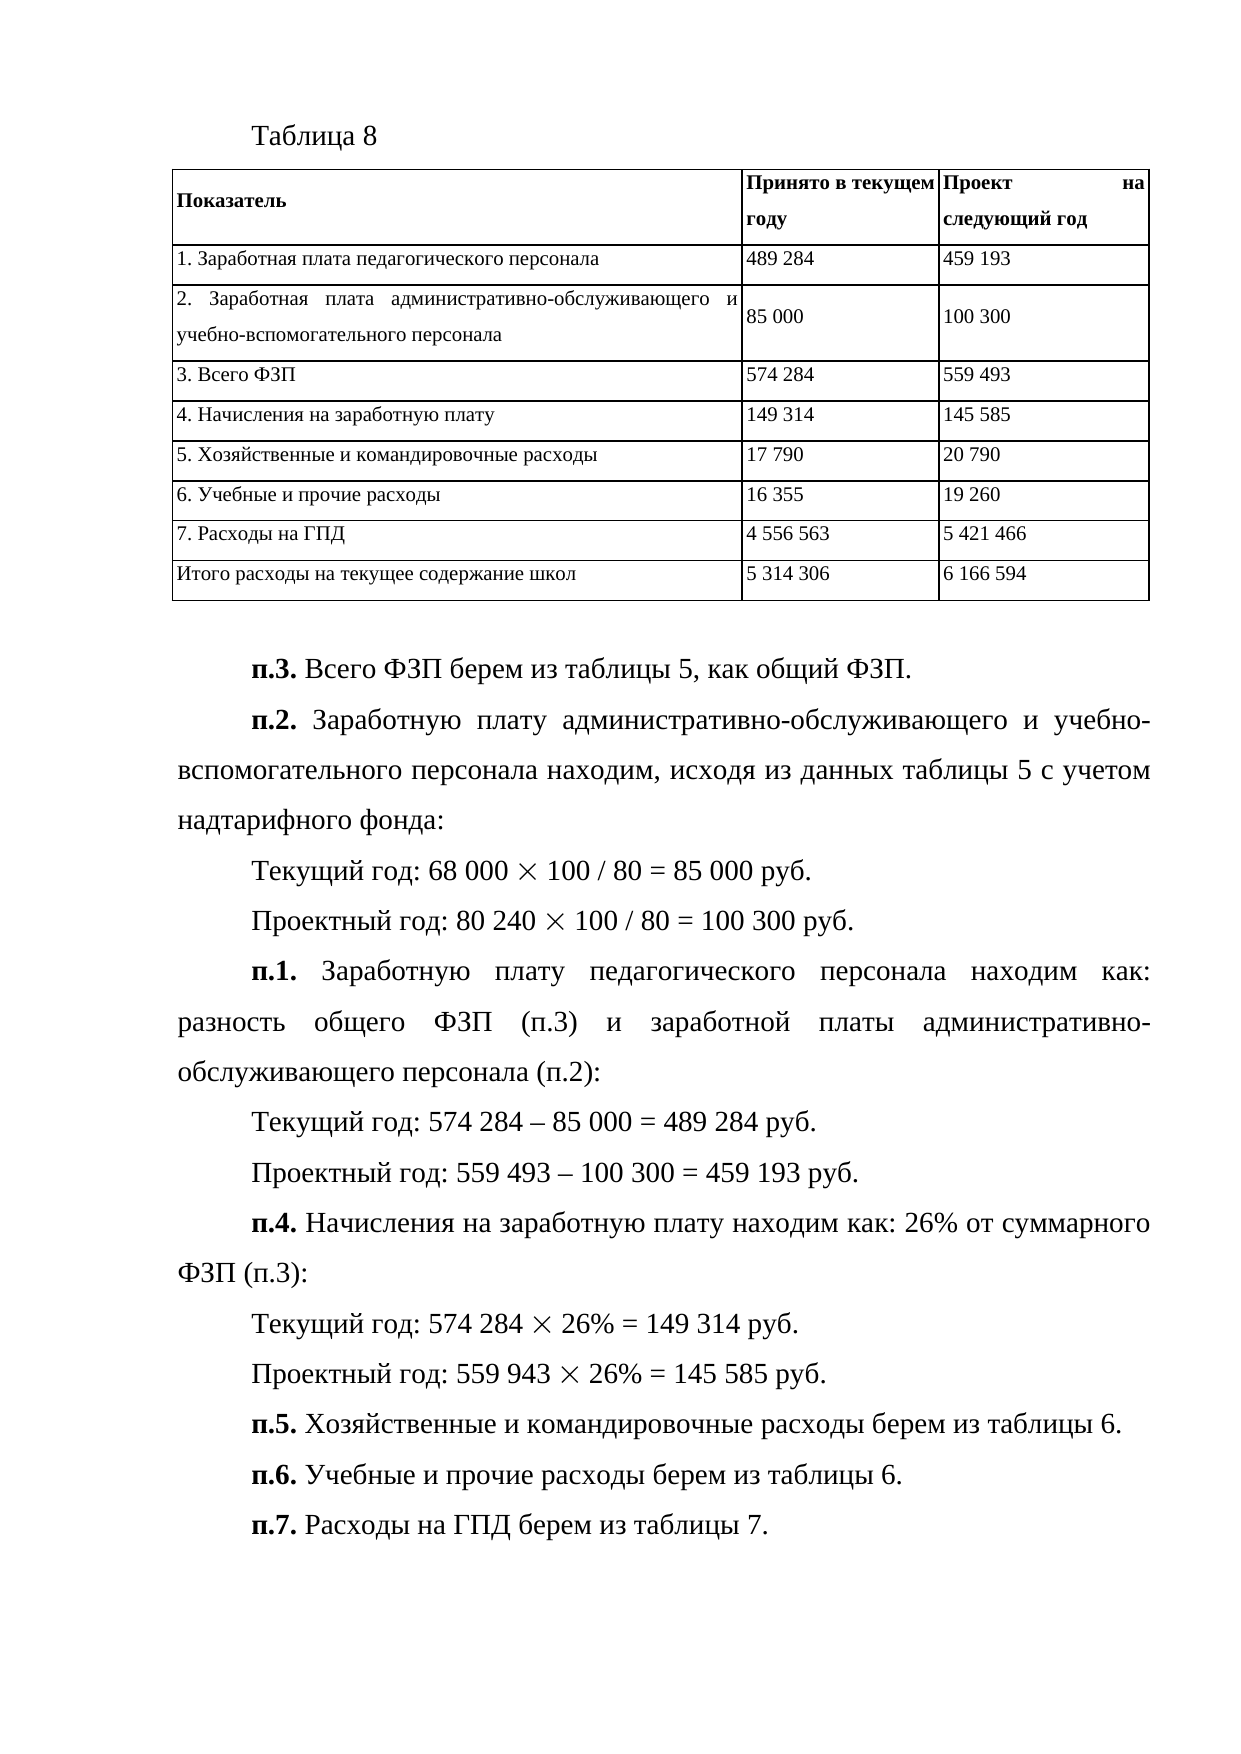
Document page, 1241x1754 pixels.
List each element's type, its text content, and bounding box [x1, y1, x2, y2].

text п.4. Начисления на заработную плату находим как: 26% от суммарного ФЗП (п.3): [177, 1205, 1152, 1289]
text Проектный год: 559 493 – 100 300 = 459 193 руб. [177, 1155, 1152, 1188]
table_cell 559 493 [940, 362, 1148, 400]
text п.7. Расходы на ГПД берем из таблицы 7. [177, 1507, 1152, 1541]
table_cell 5 314 306 [743, 561, 938, 599]
text п.6. Учебные и прочие расходы берем из таблицы 6. [177, 1457, 1152, 1490]
table_cell 459 193 [940, 246, 1148, 284]
table_cell 5 421 466 [940, 521, 1148, 560]
table_cell 7. Расходы на ГПД [173, 521, 741, 560]
table_cell 2. Заработная плата административно-обслуживающего и учебно-вспомогательного персонала [173, 286, 741, 360]
text Таблица 8 [177, 118, 1152, 152]
text п.3. Всего ФЗП берем из таблицы 5, как общий ФЗП. [177, 651, 1152, 685]
text п.1. Заработную плату педагогического персонала находим как: разность общего ФЗП (п.3) и заработной платы административно-обслуживающего персонала (п.2): [177, 953, 1152, 1088]
text Текущий год: 574 284 – 85 000 = 489 284 руб. [177, 1104, 1152, 1138]
text п.2. Заработную плату административно-обслуживающего и учебно-вспомогательного персонала находим, исходя из данных таблицы 5 с учетом надтарифного фонда: [177, 702, 1152, 836]
table_cell 574 284 [743, 362, 938, 400]
table_cell 6. Учебные и прочие расходы [173, 482, 741, 520]
table_cell 20 790 [940, 442, 1148, 480]
table_header Проект на следующий год [940, 170, 1148, 244]
table_cell 100 300 [940, 286, 1148, 360]
table_cell 6 166 594 [940, 561, 1148, 599]
table_cell 85 000 [743, 286, 938, 360]
table_cell 17 790 [743, 442, 938, 480]
table_cell 4. Начисления на заработную плату [173, 402, 741, 440]
text Текущий год: 68 000 100 / 80 = 85 000 руб. [177, 853, 1152, 886]
table_cell 489 284 [743, 246, 938, 284]
table_header Принято в текущем году [743, 170, 938, 244]
table_header Показатель [173, 170, 741, 244]
table_cell Итого расходы на текущее содержание школ [173, 561, 741, 599]
text Проектный год: 80 240 100 / 80 = 100 300 руб. [177, 903, 1152, 937]
table_cell 145 585 [940, 402, 1148, 440]
table_cell 3. Всего ФЗП [173, 362, 741, 400]
table_cell 16 355 [743, 482, 938, 520]
table_cell 4 556 563 [743, 521, 938, 560]
table_cell 1. Заработная плата педагогического персонала [173, 246, 741, 284]
text Текущий год: 574 284 26% = 149 314 руб. [177, 1306, 1152, 1339]
table_cell 149 314 [743, 402, 938, 440]
table_cell 5. Хозяйственные и командировочные расходы [173, 442, 741, 480]
table_cell 19 260 [940, 482, 1148, 520]
text п.5. Хозяйственные и командировочные расходы берем из таблицы 6. [177, 1407, 1152, 1440]
text Проектный год: 559 943 26% = 145 585 руб. [177, 1356, 1152, 1390]
